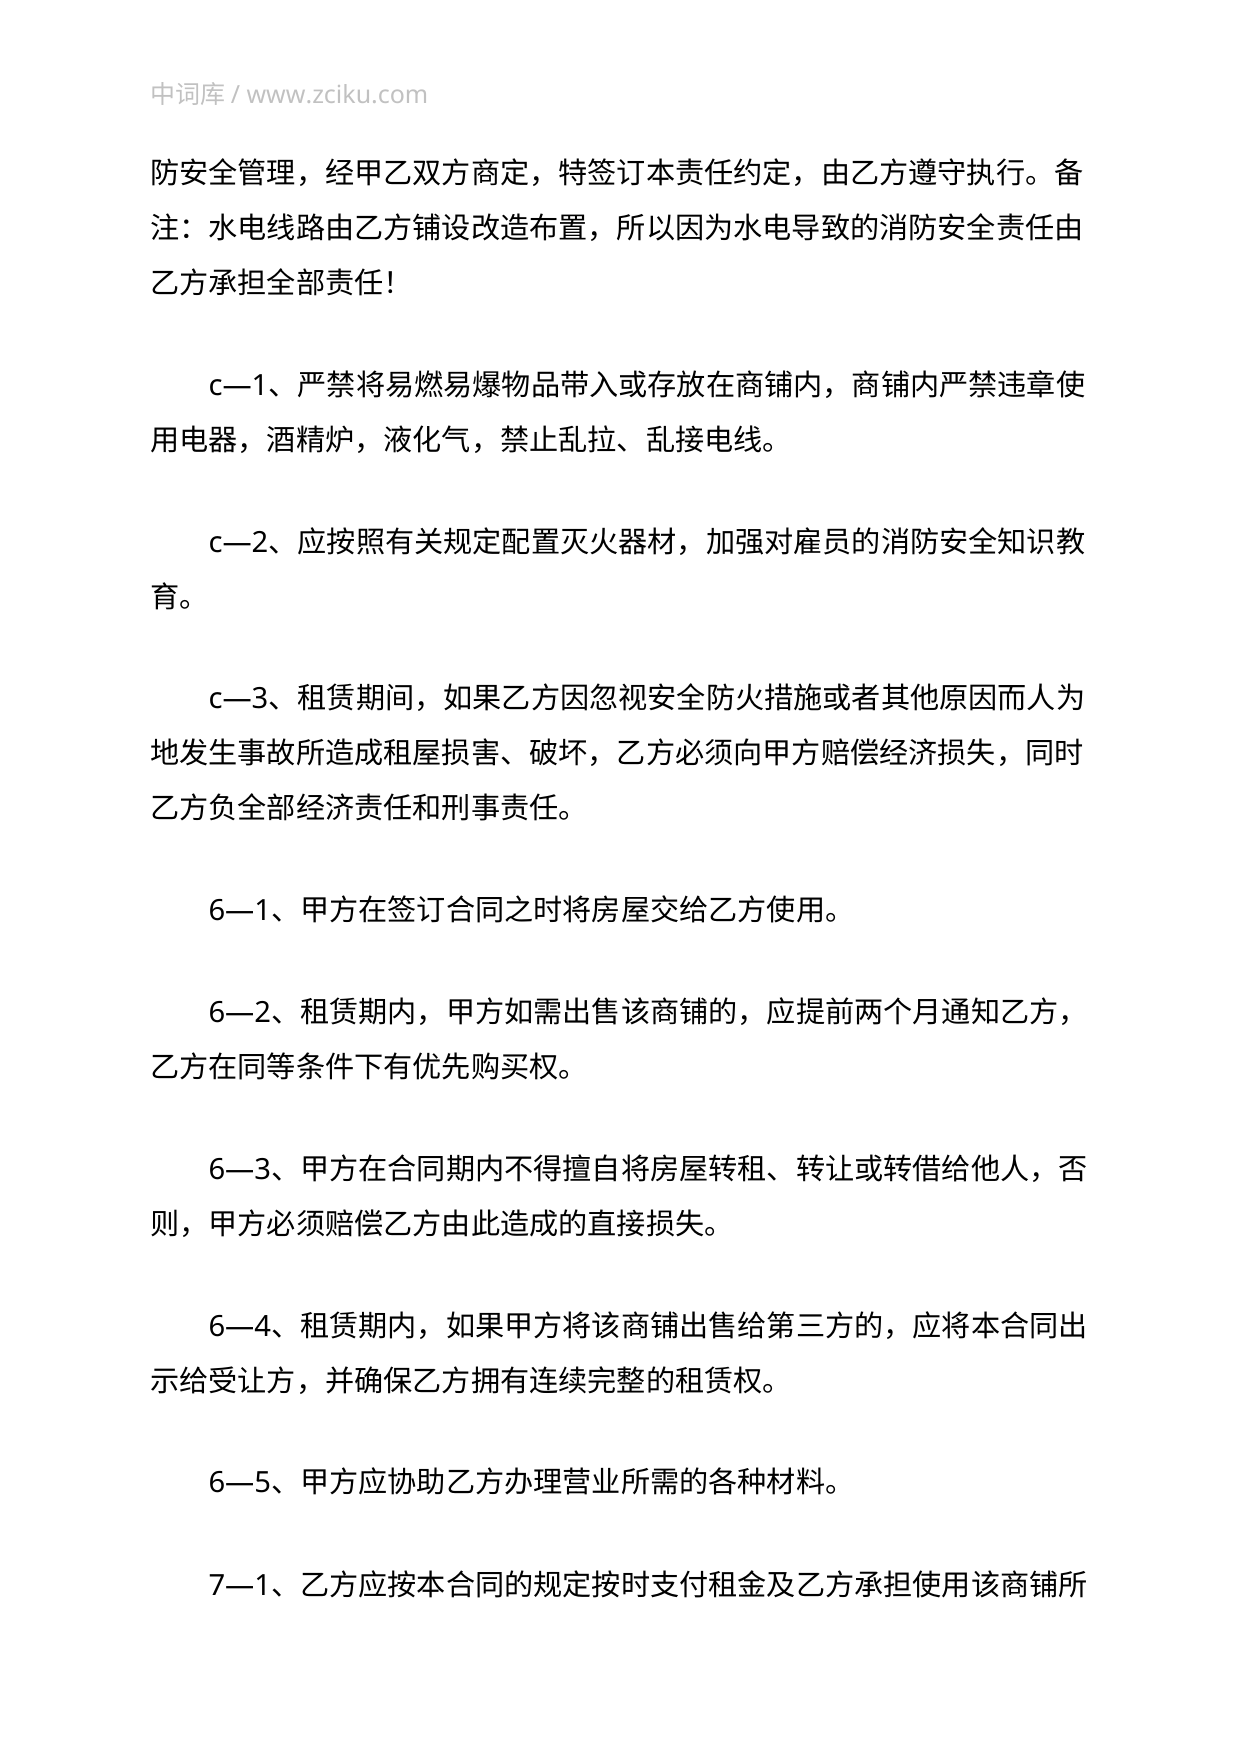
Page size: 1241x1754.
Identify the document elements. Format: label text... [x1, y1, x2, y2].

text 6—1、甲方在签订合同之时将房屋交给乙方使用。 [150, 887, 1090, 929]
text 6—2、租赁期内，甲方如需出售该商铺的，应提前两个月通知乙方，乙方在同等条件下有优先购买权。 [150, 989, 1090, 1086]
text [150, 1561, 1090, 1603]
text 6—4、租赁期内，如果甲方将该商铺出售给第三方的，应将本合同出示给受让方，并确保乙方拥有连续完整的租赁权。 [150, 1302, 1090, 1399]
text c—1、严禁将易燃易爆物品带入或存放在商铺内，商铺内严禁违章使用电器，酒精炉，液化气，禁止乱拉、乱接电线。 [150, 362, 1090, 459]
text 6—5、甲方应协助乙方办理营业所需的各种材料。 [150, 1459, 1090, 1501]
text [150, 150, 1090, 302]
text 6—3、甲方在合同期内不得擅自将房屋转租、转让或转借给他人，否则，甲方必须赔偿乙方由此造成的直接损失。 [150, 1146, 1090, 1243]
text c—3、租赁期间，如果乙方因忽视安全防火措施或者其他原因而人为地发生事故所造成租屋损害、破坏，乙方必须向甲方赔偿经济损失，同时乙方负全部经济责任和刑事责任。 [150, 675, 1090, 827]
text c—2、应按照有关规定配置灭火器材，加强对雇员的消防安全知识教育。 [150, 518, 1090, 616]
